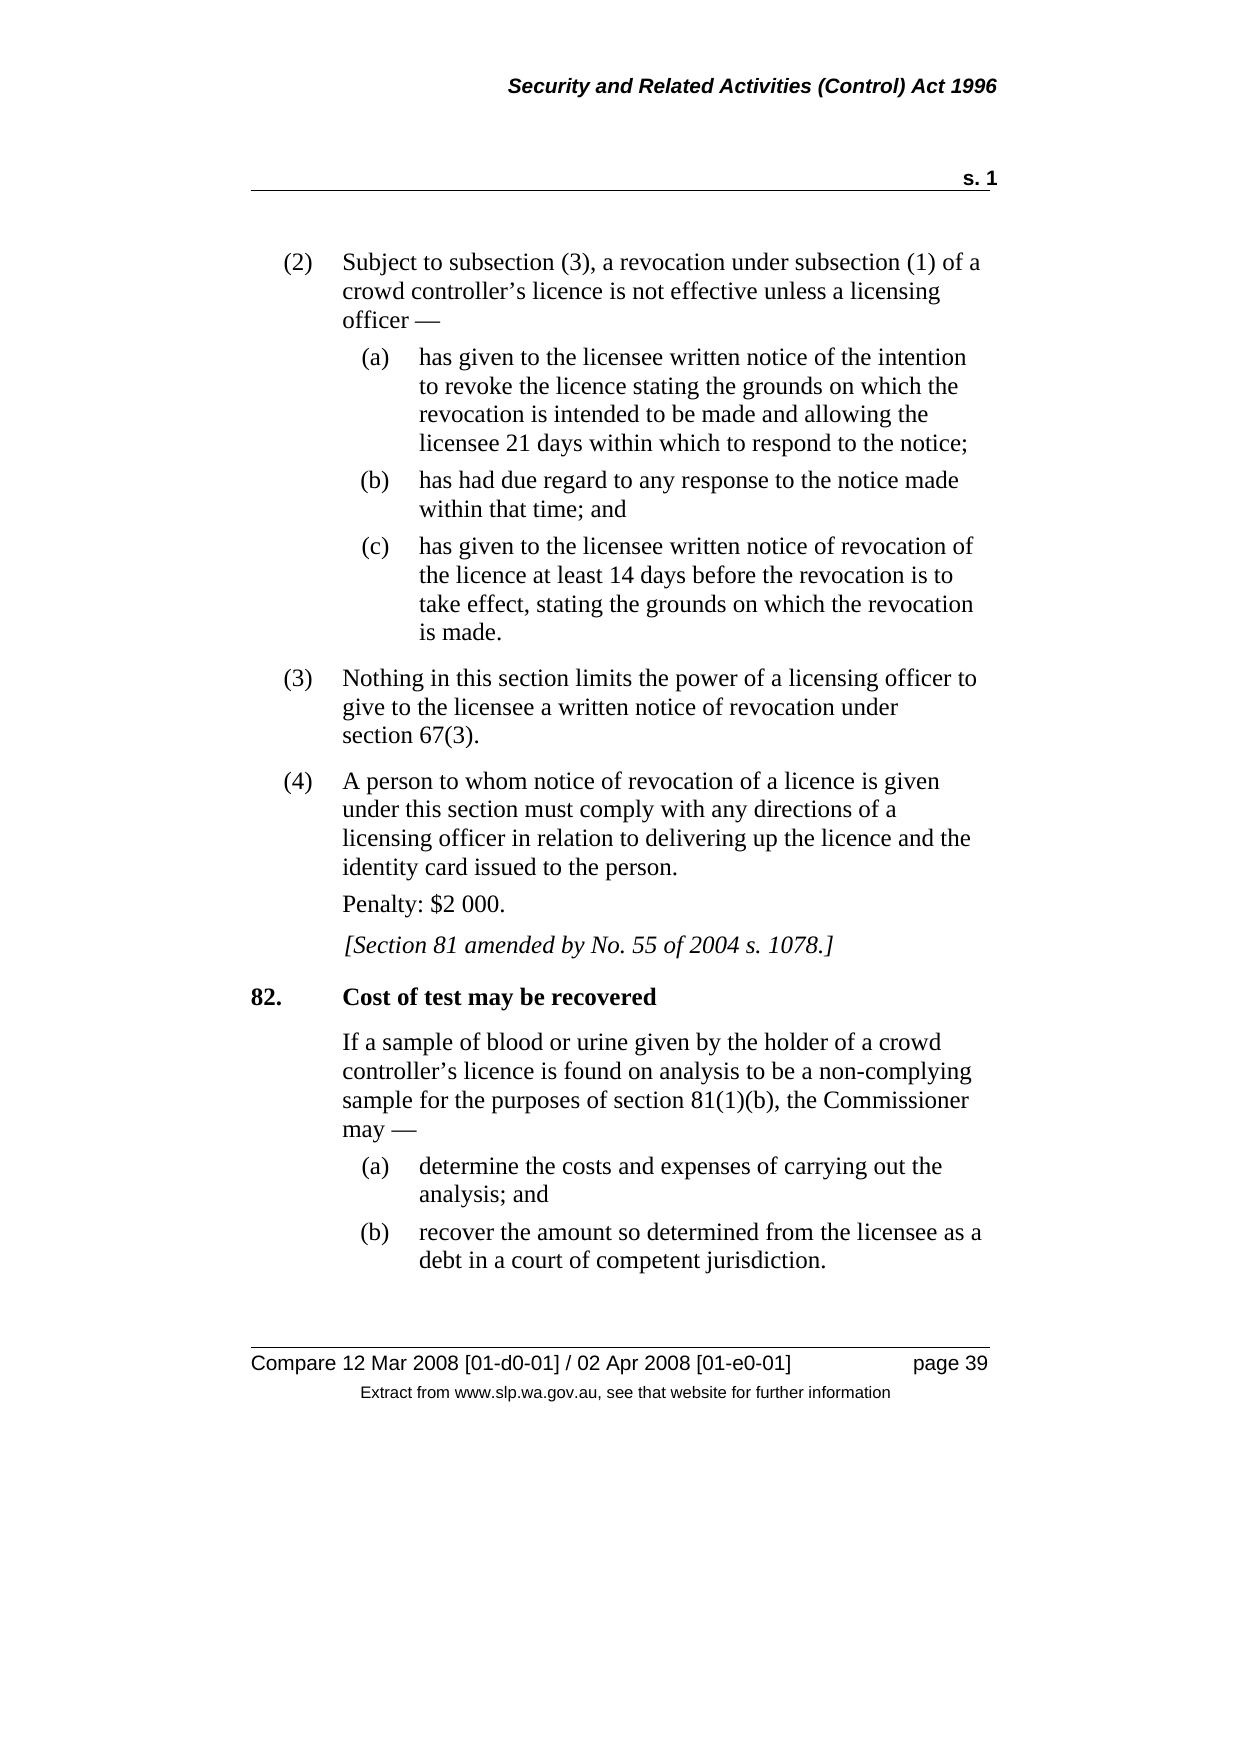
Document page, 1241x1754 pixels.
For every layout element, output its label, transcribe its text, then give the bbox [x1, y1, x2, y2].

text (4) A person to whom notice of revocation of a licence is given under this section must comply with any directions of a licensing officer in relation to delivering up the licence and the identity card issued to the person. [251, 766, 990, 881]
text (a) determine the costs and expenses of carrying out the analysis; and [251, 1151, 990, 1208]
text (3) Nothing in this section limits the power of a licensing officer to give to the licensee a written notice of revocation under section 67(3). [251, 663, 990, 749]
text If a sample of blood or urine given by the holder of a crowd controller’s licence is found on analysis to be a non-complying sample for the purposes of section 81(1)(b), the Commissioner may — [251, 1027, 990, 1142]
subtitle 82. Cost of test may be recovered [251, 982, 990, 1011]
text (b) recover the amount so determined from the licensee as a debt in a court of competent jurisdiction. [251, 1217, 990, 1274]
text (b) has had due regard to any response to the notice made within that time; and [251, 465, 990, 523]
text (c) has given to the licensee written notice of revocation of the licence at least 14 days before the revocation is to take effect, stating the grounds on which the revocation is made. [251, 531, 990, 646]
text [Section 81 amended by No. 55 of 2004 s. 1078.] [251, 930, 990, 959]
text Penalty: $2 000. [251, 889, 990, 918]
text (2) Subject to subsection (3), a revocation under subsection (1) of a crowd controller’s licence is not effective unless a licensing officer — [251, 247, 990, 334]
text (a) has given to the licensee written notice of the intention to revoke the licence stating the grounds on which the revocation is intended to be made and allowing the licensee 21 days within which to respond to the notice; [251, 342, 990, 457]
